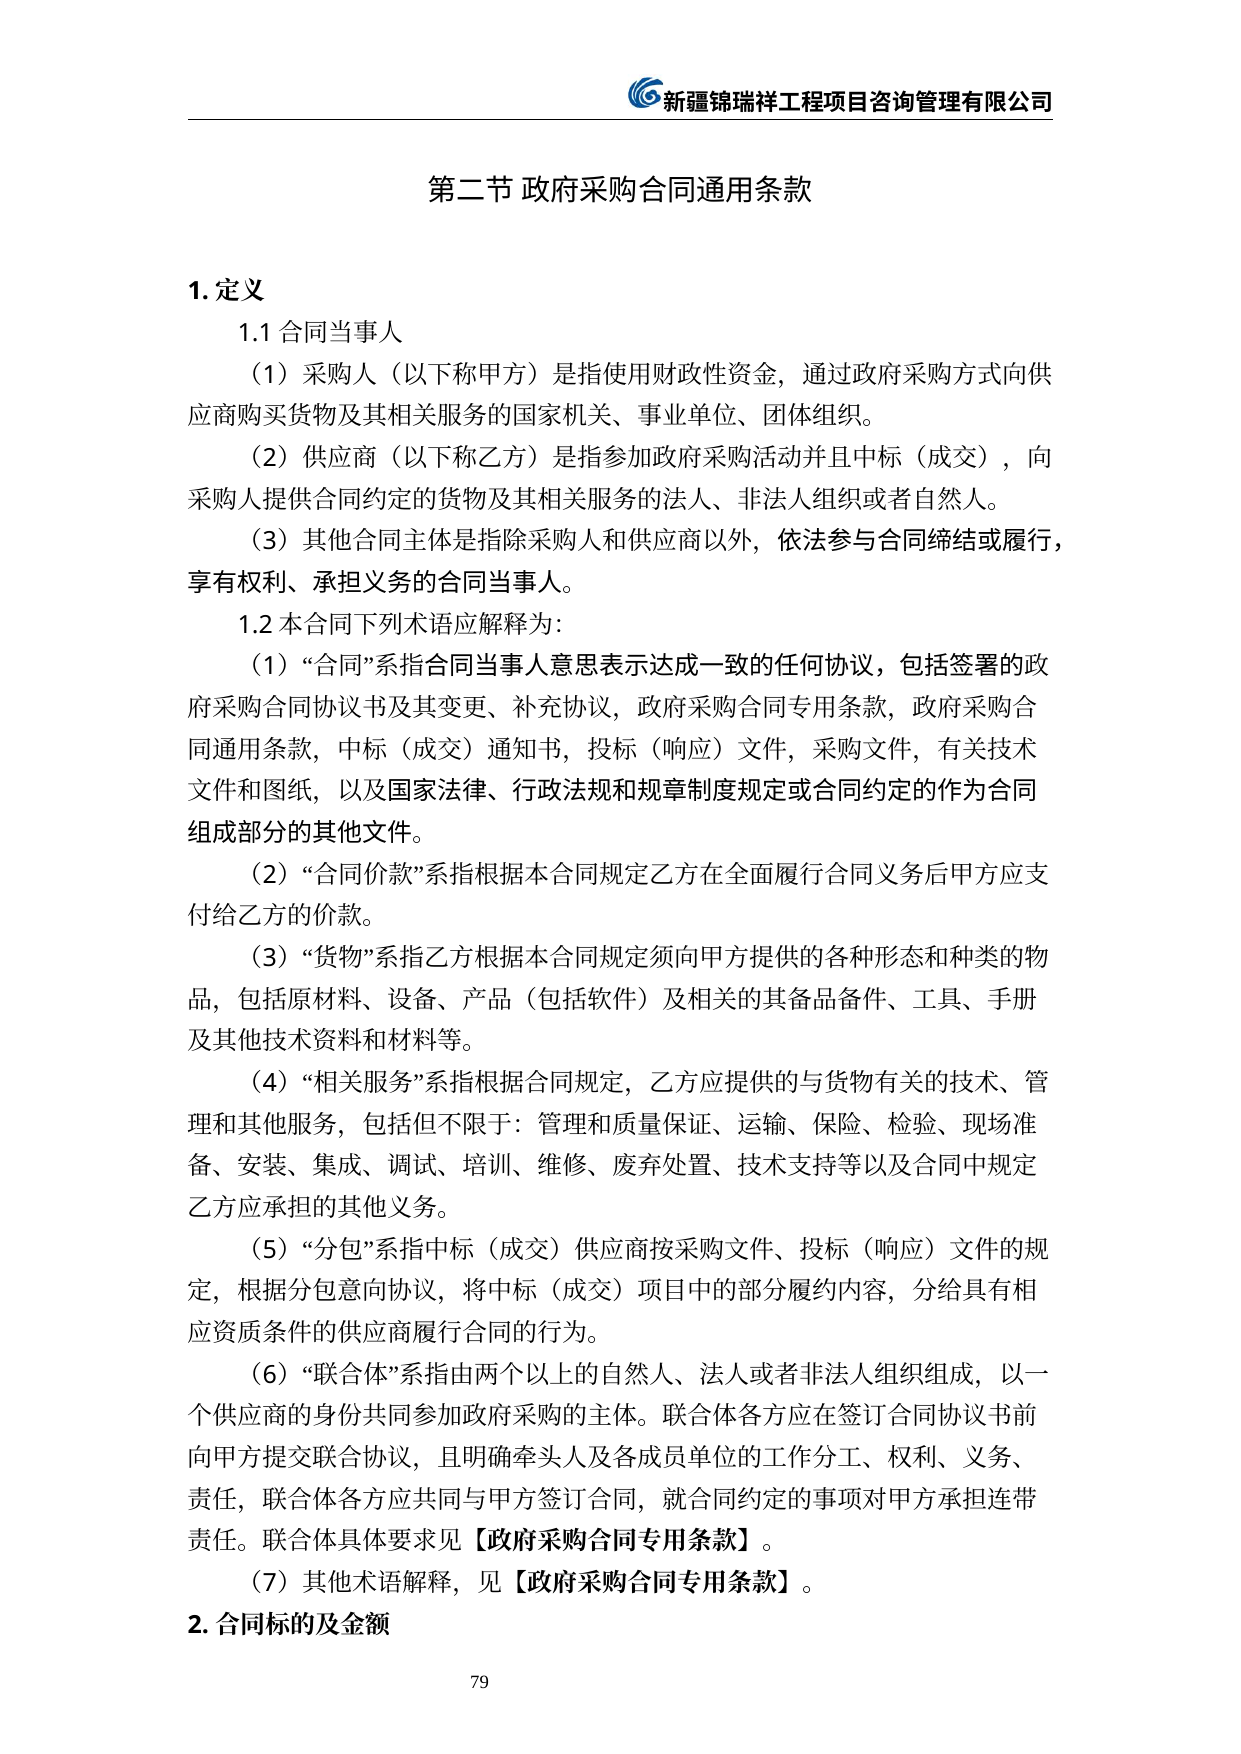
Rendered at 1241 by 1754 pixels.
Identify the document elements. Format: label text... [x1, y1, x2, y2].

text 1.1合同当事人 [187, 308, 1053, 350]
picture [627, 74, 664, 110]
text （1）“合同”系指合同当事人意思表示达成一致的任何协议，包括签署的政府采购合同协议书及其变更、补充协议，政府采购合同专用条款，政府采购合同通用条款，中标（成交）通知书，投标（响应）文件，采购文件，有关技术文件和图纸，以及国家法律、行政法规和规章制度规定或合同约定的作为合同组成部分的其他文件。 [187, 641, 1053, 850]
list 合同标的及金额 [187, 1600, 1053, 1641]
text 1.2本合同下列术语应解释为： [187, 600, 1053, 641]
text （5）“分包”系指中标（成交）供应商按采购文件、投标（响应）文件的规定，根据分包意向协议，将中标（成交）项目中的部分履约内容，分给具有相应资质条件的供应商履行合同的行为。 [187, 1225, 1053, 1350]
text （4）“相关服务”系指根据合同规定，乙方应提供的与货物有关的技术、管理和其他服务，包括但不限于：管理和质量保证、运输、保险、检验、现场准备、安装、集成、调试、培训、维修、废弃处置、技术支持等以及合同中规定乙方应承担的其他义务。 [187, 1058, 1053, 1225]
subtitle 第二节 政府采购合同通用条款 [187, 166, 1053, 208]
text （2）“合同价款”系指根据本合同规定乙方在全面履行合同义务后甲方应支付给乙方的价款。 [187, 850, 1053, 933]
text （2）供应商（以下称乙方）是指参加政府采购活动并且中标（成交），向采购人提供合同约定的货物及其相关服务的法人、非法人组织或者自然人。 [187, 433, 1053, 516]
text （3）“货物”系指乙方根据本合同规定须向甲方提供的各种形态和种类的物品，包括原材料、设备、产品（包括软件）及相关的其备品备件、工具、手册及其他技术资料和材料等。 [187, 933, 1053, 1058]
text （7）其他术语解释，见【政府采购合同专用条款】。 [187, 1558, 1053, 1600]
text 1. 定义 [187, 266, 1053, 308]
text （3）其他合同主体是指除采购人和供应商以外，依法参与合同缔结或履行，享有权利、承担义务的合同当事人。 [187, 516, 1053, 600]
text （6）“联合体”系指由两个以上的自然人、法人或者非法人组织组成，以一个供应商的身份共同参加政府采购的主体。联合体各方应在签订合同协议书前向甲方提交联合协议，且明确牵头人及各成员单位的工作分工、权利、义务、责任，联合体各方应共同与甲方签订合同，就合同约定的事项对甲方承担连带责任。联合体具体要求见【政府采购合同专用条款】。 [187, 1350, 1053, 1558]
text （1）采购人（以下称甲方）是指使用财政性资金，通过政府采购方式向供应商购买货物及其相关服务的国家机关、事业单位、团体组织。 [187, 350, 1053, 433]
